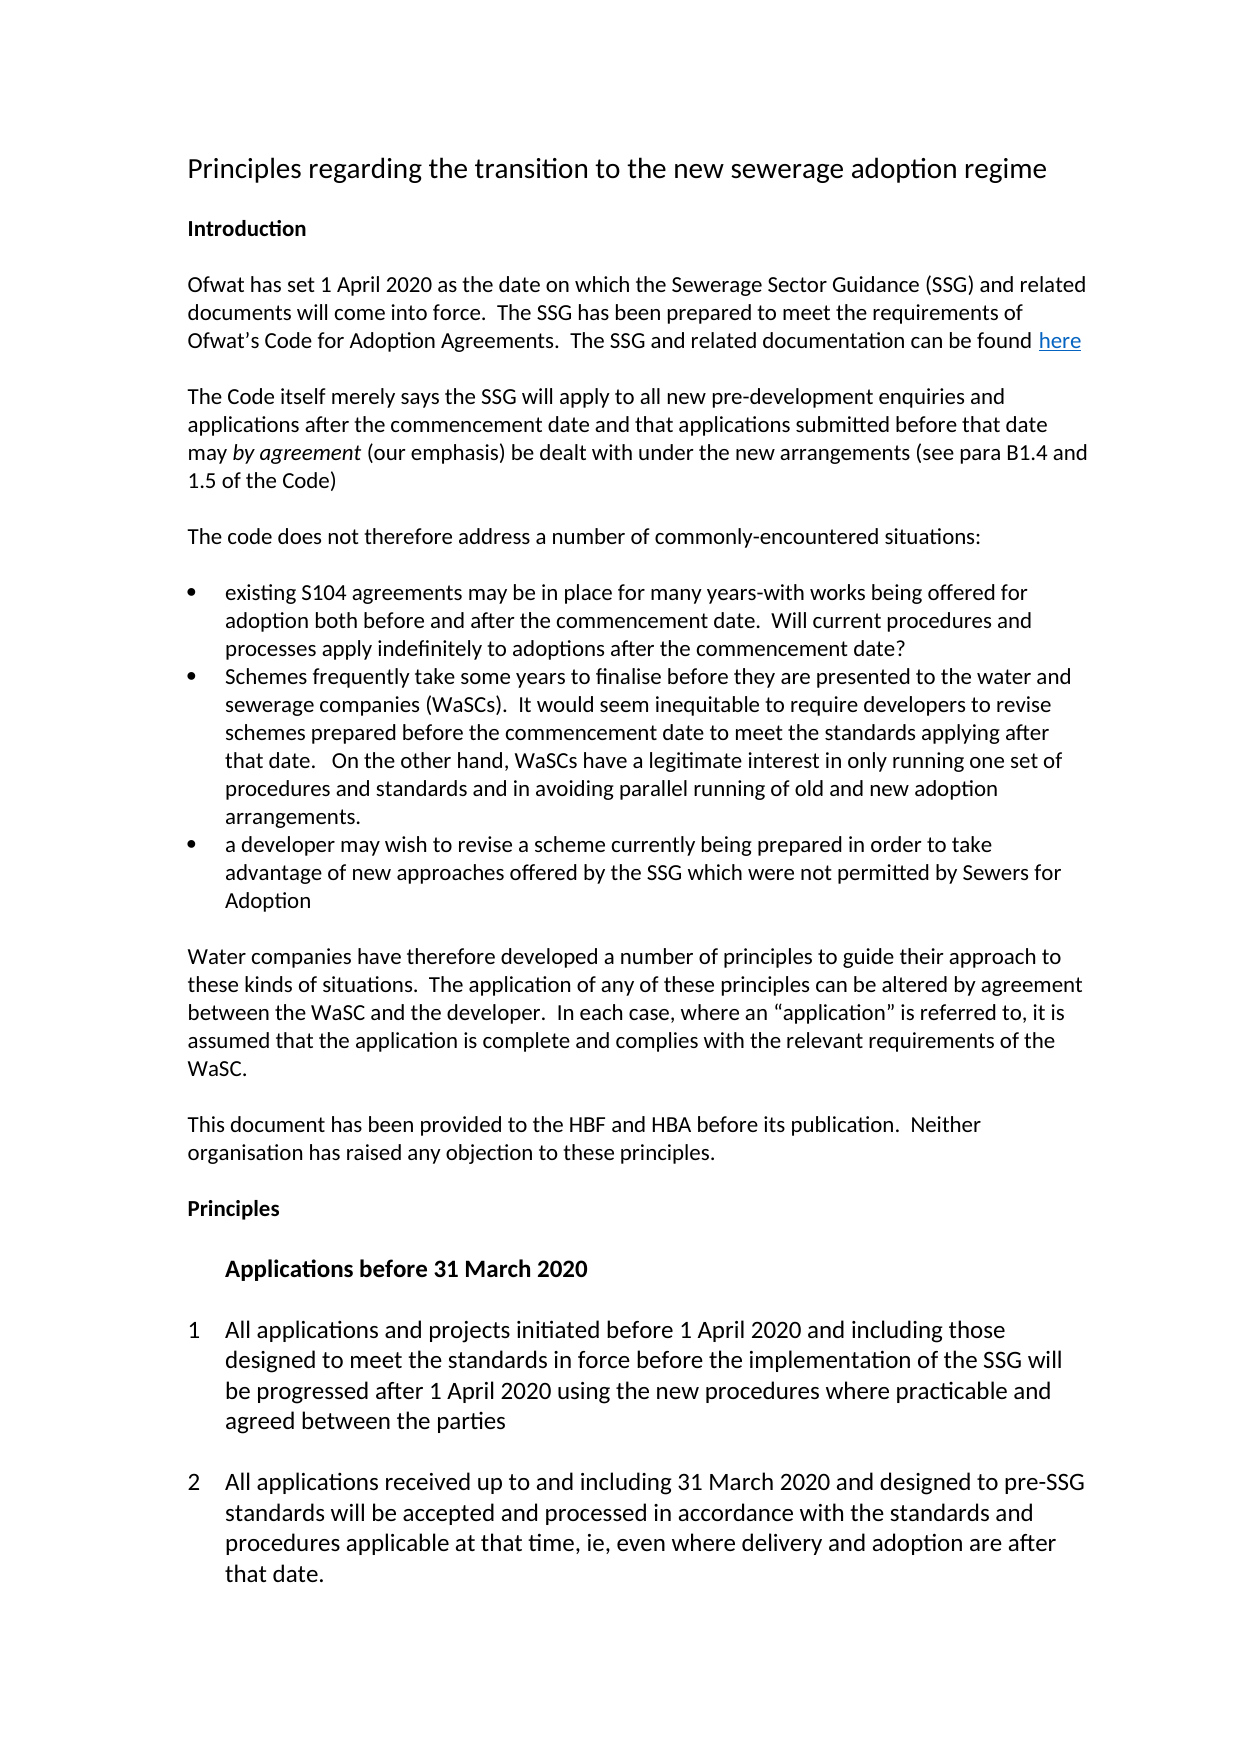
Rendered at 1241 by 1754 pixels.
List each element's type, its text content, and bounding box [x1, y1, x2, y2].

text Principles regarding the transition to the new sewerage adoption regime [150, 150, 1090, 186]
list Principles [187, 1194, 1090, 1222]
list Water companies have therefore developed a number of principles to guide their approach to these kinds of situations. The application of any of these principles can be altered by agreement between the WaSC and the developer. In each case, where an “application” is referred to, it is assumed that the application is complete and complies with the relevant requirements of the WaSC. [187, 942, 1090, 1082]
list This document has been provided to the HBF and HBA before its publication. Neither organisation has raised any objection to these principles. [187, 1110, 1090, 1166]
list a developer may wish to revise a scheme currently being prepared in order to take advantage of new approaches offered by the SSG which were not permitted by Sewers for Adoption [187, 830, 1090, 914]
list Schemes frequently take some years to finalise before they are presented to the water and sewerage companies (WaSCs). It would seem inequitable to require developers to revise schemes prepared before the commencement date to meet the standards applying after that date. On the other hand, WaSCs have a legitimate interest in only running one set of procedures and standards and in avoiding parallel running of old and new adoption arrangements. [187, 662, 1090, 830]
text Applications before 31 March 2020 [225, 1253, 1090, 1283]
list All applications and projects initiated before 1 April 2020 and including those designed to meet the standards in force before the implementation of the SSG will be progressed after 1 April 2020 using the new procedures where practicable and agreed between the parties [187, 1314, 1090, 1436]
text Introduction [187, 214, 1090, 242]
text The code does not therefore address a number of commonly-encountered situations: [187, 522, 1090, 550]
text The Code itself merely says the SSG will apply to all new pre-development enquiries and applications after the commencement date and that applications submitted before that date may by agreement (our emphasis) be dealt with under the new arrangements (see para B1.4 and 1.5 of the Code) [150, 382, 1090, 494]
text Ofwat has set 1 April 2020 as the date on which the Sewerage Sector Guidance (SSG) and related documents will come into force. The SSG has been prepared to meet the requirements of Ofwat’s Code for Adoption Agreements. The SSG and related documentation can be found here [150, 270, 1090, 354]
list existing S104 agreements may be in place for many years-with works being offered for adoption both before and after the commencement date. Will current procedures and processes apply indefinitely to adoptions after the commencement date? [187, 578, 1090, 662]
list All applications received up to and including 31 March 2020 and designed to pre-SSG standards will be accepted and processed in accordance with the standards and procedures applicable at that time, ie, even where delivery and adoption are after that date. [187, 1467, 1090, 1589]
